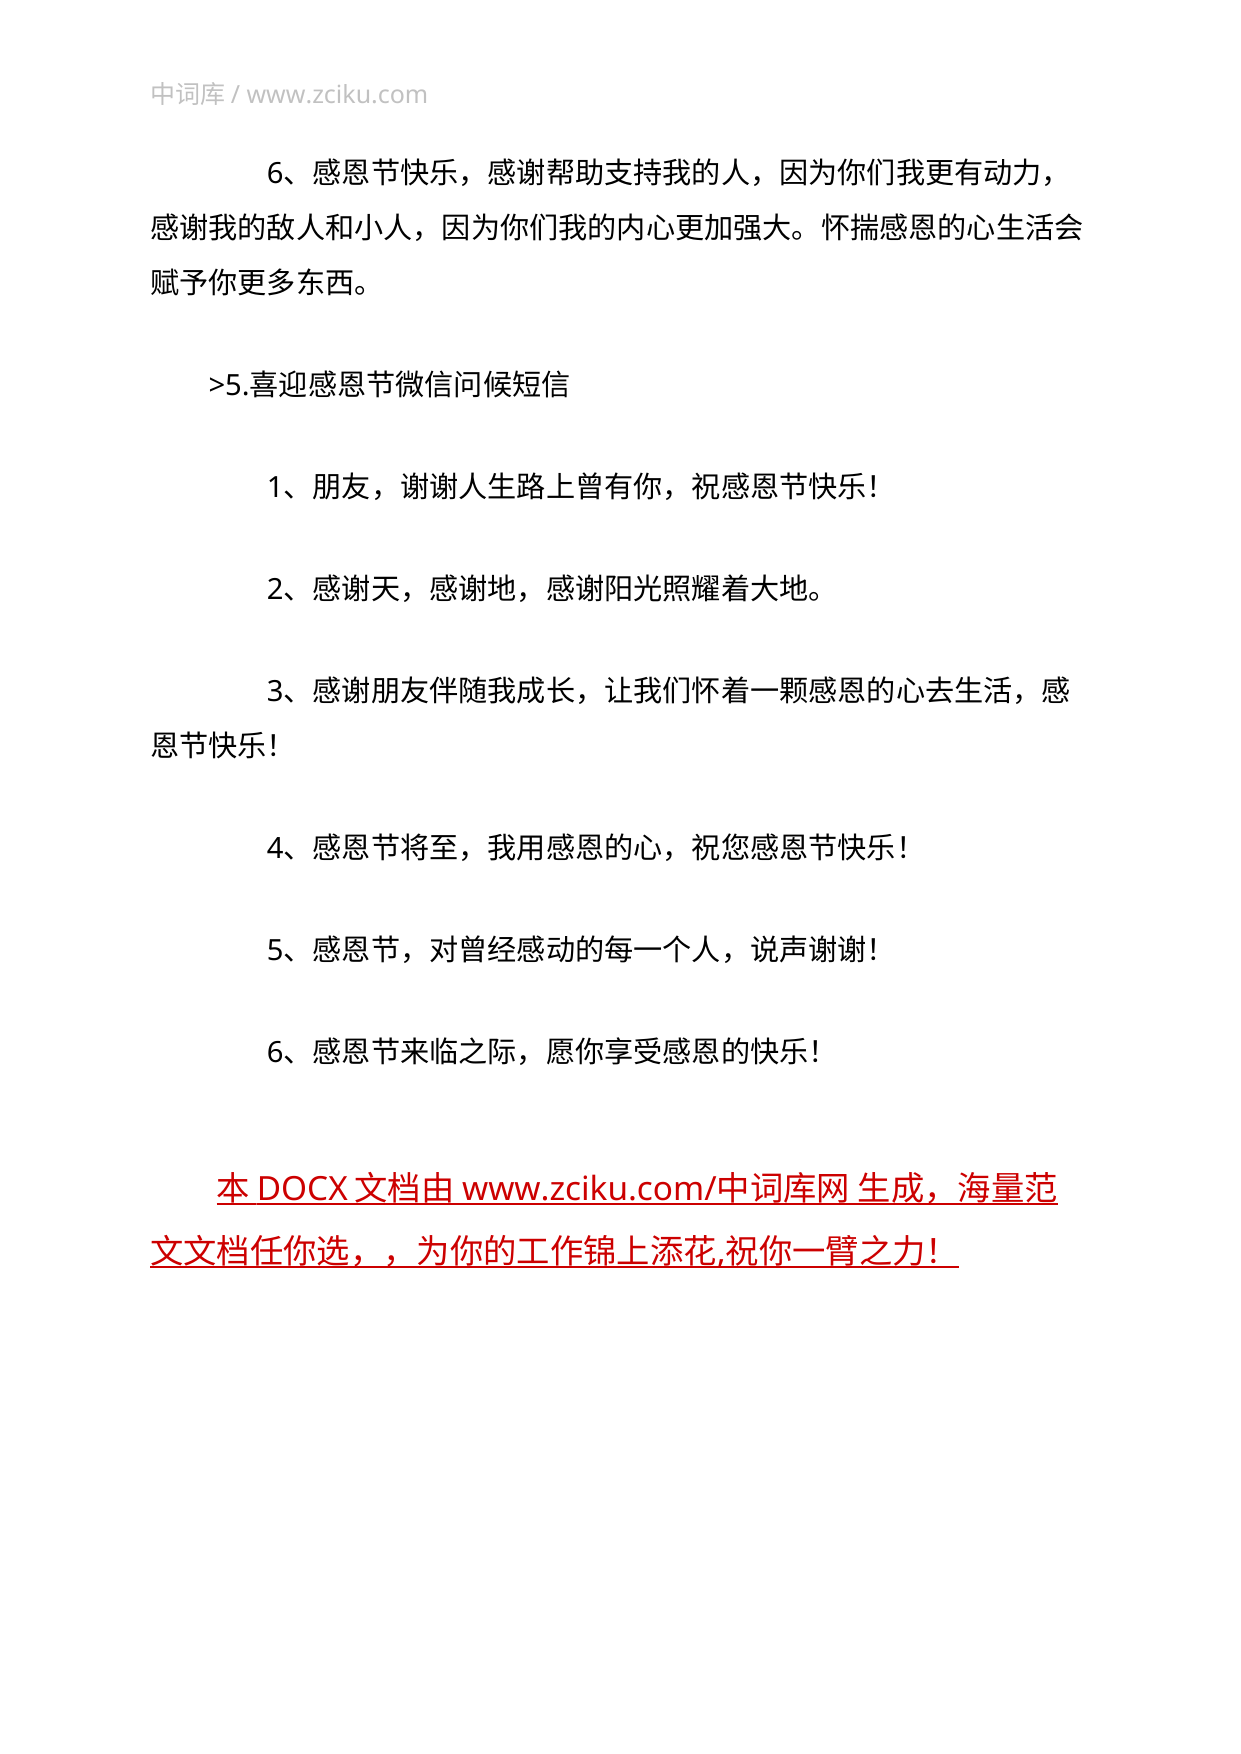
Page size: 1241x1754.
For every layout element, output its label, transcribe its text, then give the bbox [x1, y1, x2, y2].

text 6、感恩节来临之际，愿你享受感恩的快乐！ [150, 1028, 1090, 1071]
text 4、感恩节将至，我用感恩的心，祝您感恩节快乐！ [150, 824, 1090, 867]
text 1、朋友，谢谢人生路上曾有你，祝感恩节快乐！ [150, 464, 1090, 506]
text >5.喜迎感恩节微信问候短信 [150, 362, 1090, 404]
text 5、感恩节，对曾经感动的每一个人，说声谢谢！ [150, 926, 1090, 969]
text 3、感谢朋友伴随我成长，让我们怀着一颗感恩的心去生活，感恩节快乐！ [150, 668, 1090, 765]
text 6、感恩节快乐，感谢帮助支持我的人，因为你们我更有动力，感谢我的敌人和小人，因为你们我的内心更加强大。怀揣感恩的心生活会赋予你更多东西。 [150, 150, 1090, 302]
text 2、感谢天，感谢地，感谢阳光照耀着大地。 [150, 566, 1090, 608]
text 本DOCX文档由 www.zciku.com/中词库网 生成，海量范文文档任你选，，为你的工作锦上添花,祝你一臂之力！ [150, 1162, 1090, 1273]
